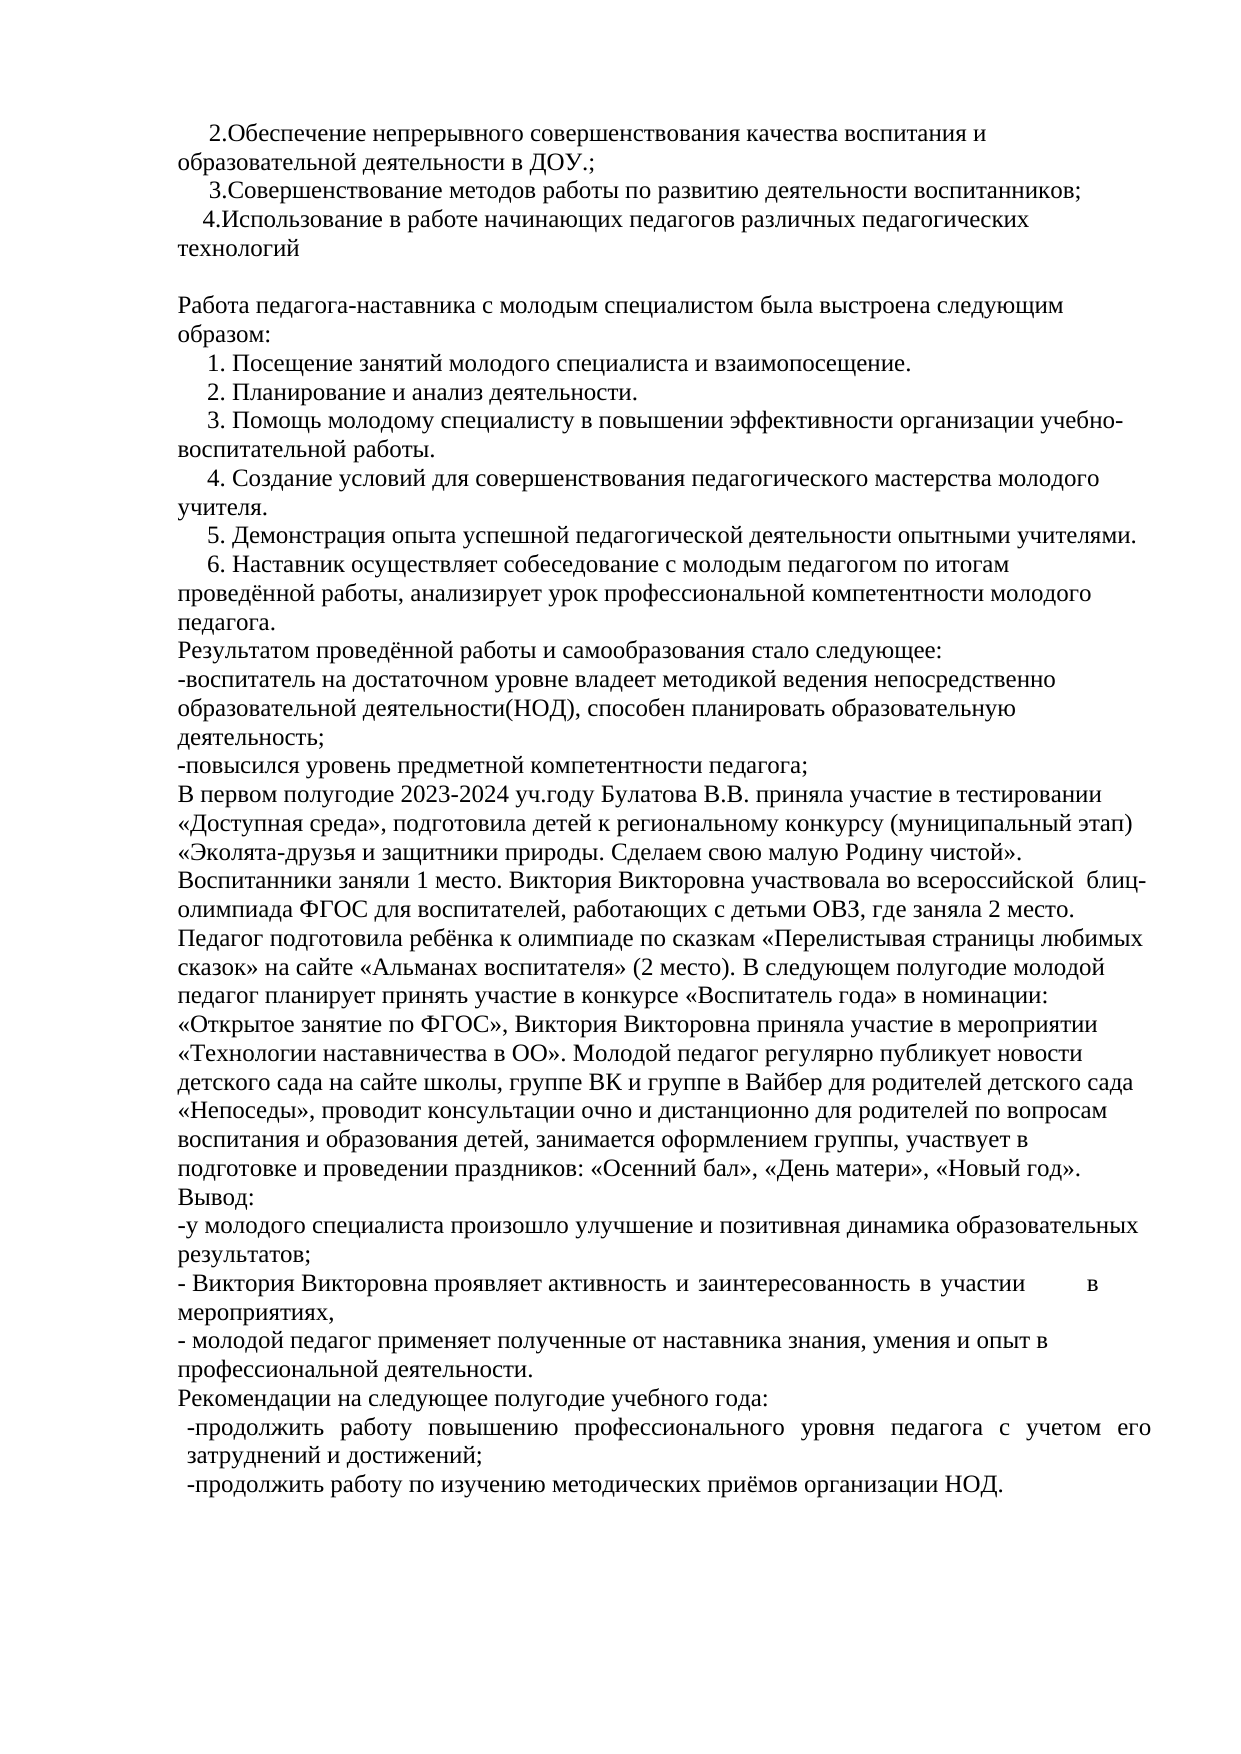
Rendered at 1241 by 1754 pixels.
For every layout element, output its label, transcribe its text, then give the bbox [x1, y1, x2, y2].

text В первом полугодие 2023-2024 уч.году Булатова В.В. приняла участие в тестировании «Доступная среда», подготовила детей к региональному конкурсу (муниципальный этап) «Эколята-друзья и защитники природы. Сделаем свою малую Родину чистой». Воспитанники заняли 1 место. Виктория Викторовна участвовала во всероссийской блиц-олимпиада ФГОС для воспитателей, работающих с детьми ОВЗ, где заняла 2 место. Педагог подготовила ребёнка к олимпиаде по сказкам «Перелистывая страницы любимых сказок» на сайте «Альманах воспитателя» (2 место). В следующем полугодие молодой педагог планирует принять участие в конкурсе «Воспитатель года» в номинации: «Открытое занятие по ФГОС», Виктория Викторовна приняла участие в мероприятии «Технологии наставничества в ОО». Молодой педагог регулярно публикует новости детского сада на сайте школы, группе ВК и группе в Вайбер для родителей детского сада «Непоседы», проводит консультации очно и дистанционно для родителей по вопросам воспитания и образования детей, занимается оформлением группы, участвует в подготовке и проведении праздников: «Осенний бал», «День матери», «Новый год». [177, 779, 1152, 1182]
text 3. Помощь молодому специалисту в повышении эффективности организации учебно-воспитательной работы. [177, 406, 1152, 463]
text - молодой педагог применяет полученные от наставника знания, умения и опыт в профессиональной деятельности. [177, 1326, 1152, 1383]
text -продолжить работу по изучению методических приёмов организации НОД. [187, 1469, 1152, 1498]
text 2.Обеспечение непрерывного совершенствования качества воспитания и образовательной деятельности в ДОУ.; [177, 118, 1152, 176]
text -у молодого специалиста произошло улучшение и позитивная динамика образовательных результатов; [177, 1211, 1152, 1268]
text - Виктория Викторовна проявляет активность и заинтересованность в участии в мероприятиях, [177, 1268, 1152, 1326]
text 3.Совершенствование методов работы по развитию деятельности воспитанников; [177, 176, 1152, 204]
text 6. Наставник осуществляет собеседование с молодым педагогом по итогам проведённой работы, анализирует урок профессиональной компетентности молодого педагога. [177, 549, 1152, 636]
text -продолжить работу повышению профессионального уровня педагога с учетом его затруднений и достижений; [187, 1412, 1152, 1469]
text -воспитатель на достаточном уровне владеет методикой ведения непосредственно образовательной деятельности(НОД), способен планировать образовательную деятельность; [177, 664, 1152, 751]
text 5. Демонстрация опыта успешной педагогической деятельности опытными учителями. [177, 521, 1152, 549]
text 2. Планирование и анализ деятельности. [177, 377, 1152, 406]
text Вывод: [177, 1182, 1152, 1211]
text 4. Создание условий для совершенствования педагогического мастерства молодого учителя. [177, 463, 1152, 521]
text Рекомендации на следующее полугодие учебного года: [177, 1383, 1152, 1412]
text 1. Посещение занятий молодого специалиста и взаимопосещение. [177, 348, 1152, 377]
text Работа педагога-наставника с молодым специалистом была выстроена следующим образом: [177, 291, 1152, 348]
text Результатом проведённой работы и самообразования стало следующее: [177, 636, 1152, 664]
text 4.Использование в работе начинающих педагогов различных педагогических технологий [177, 204, 1152, 262]
text -повысился уровень предметной компетентности педагога; [177, 751, 1152, 779]
